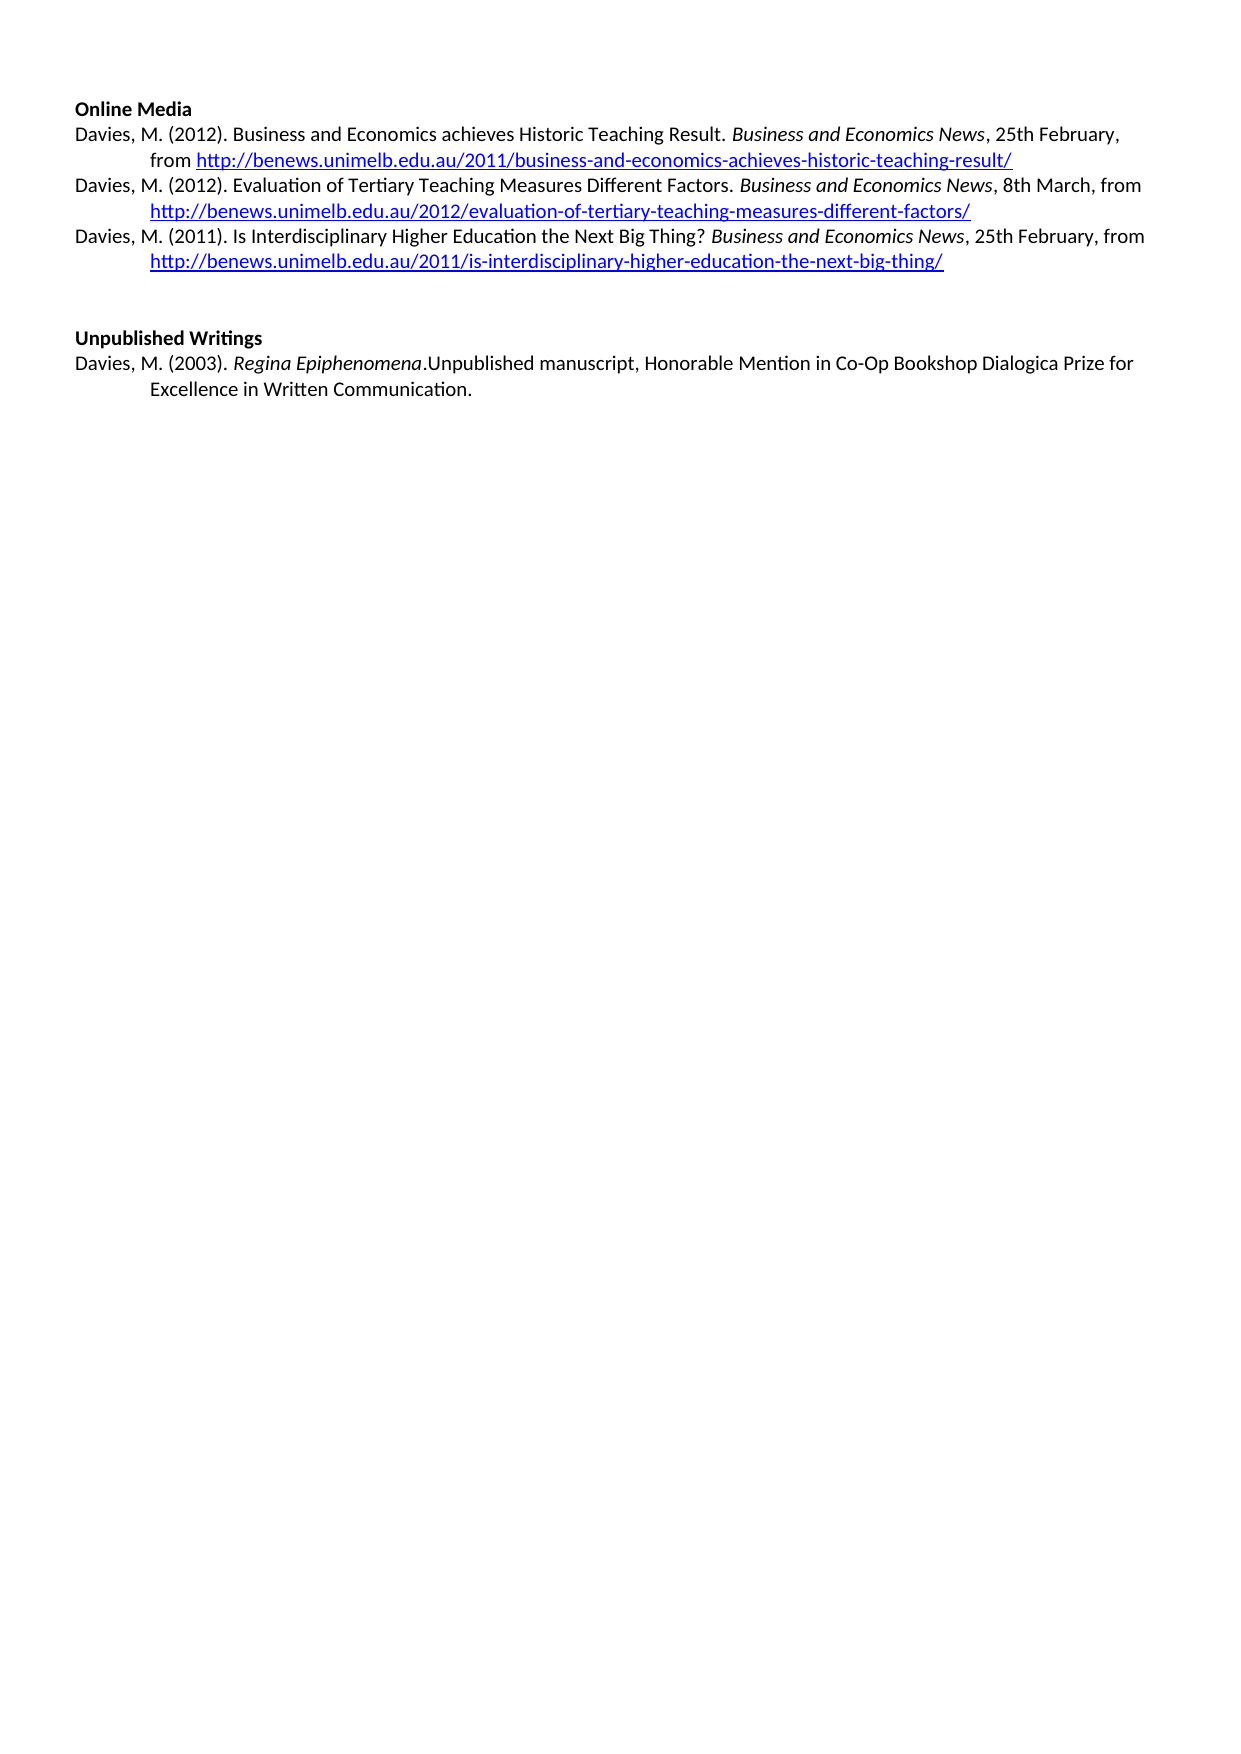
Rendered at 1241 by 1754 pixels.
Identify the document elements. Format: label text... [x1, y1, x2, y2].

text Davies, M. (2011). Is Interdisciplinary Higher Education the Next Big Thing? Business and Economics News, 25th February, from http://benews.unimelb.edu.au/2011/is-interdisciplinary-higher-education-the-next-big-thing/ [75, 223, 1165, 274]
text Unpublished Writings [75, 325, 1165, 350]
text Davies, M. (2012). Evaluation of Tertiary Teaching Measures Different Factors. Business and Economics News, 8th March, from http://benews.unimelb.edu.au/2012/evaluation-of-tertiary-teaching-measures-different-factors/ [75, 172, 1165, 223]
text Online Media [75, 96, 1165, 122]
text Davies, M. (2012). Business and Economics achieves Historic Teaching Result. Business and Economics News, 25th February, from http://benews.unimelb.edu.au/2011/business-and-economics-achieves-historic-teaching-result/ [75, 122, 1165, 172]
text Davies, M. (2003). Regina Epiphenomena.Unpublished manuscript, Honorable Mention in Co-Op Bookshop Dialogica Prize for Excellence in Written Communication. [75, 350, 1165, 401]
